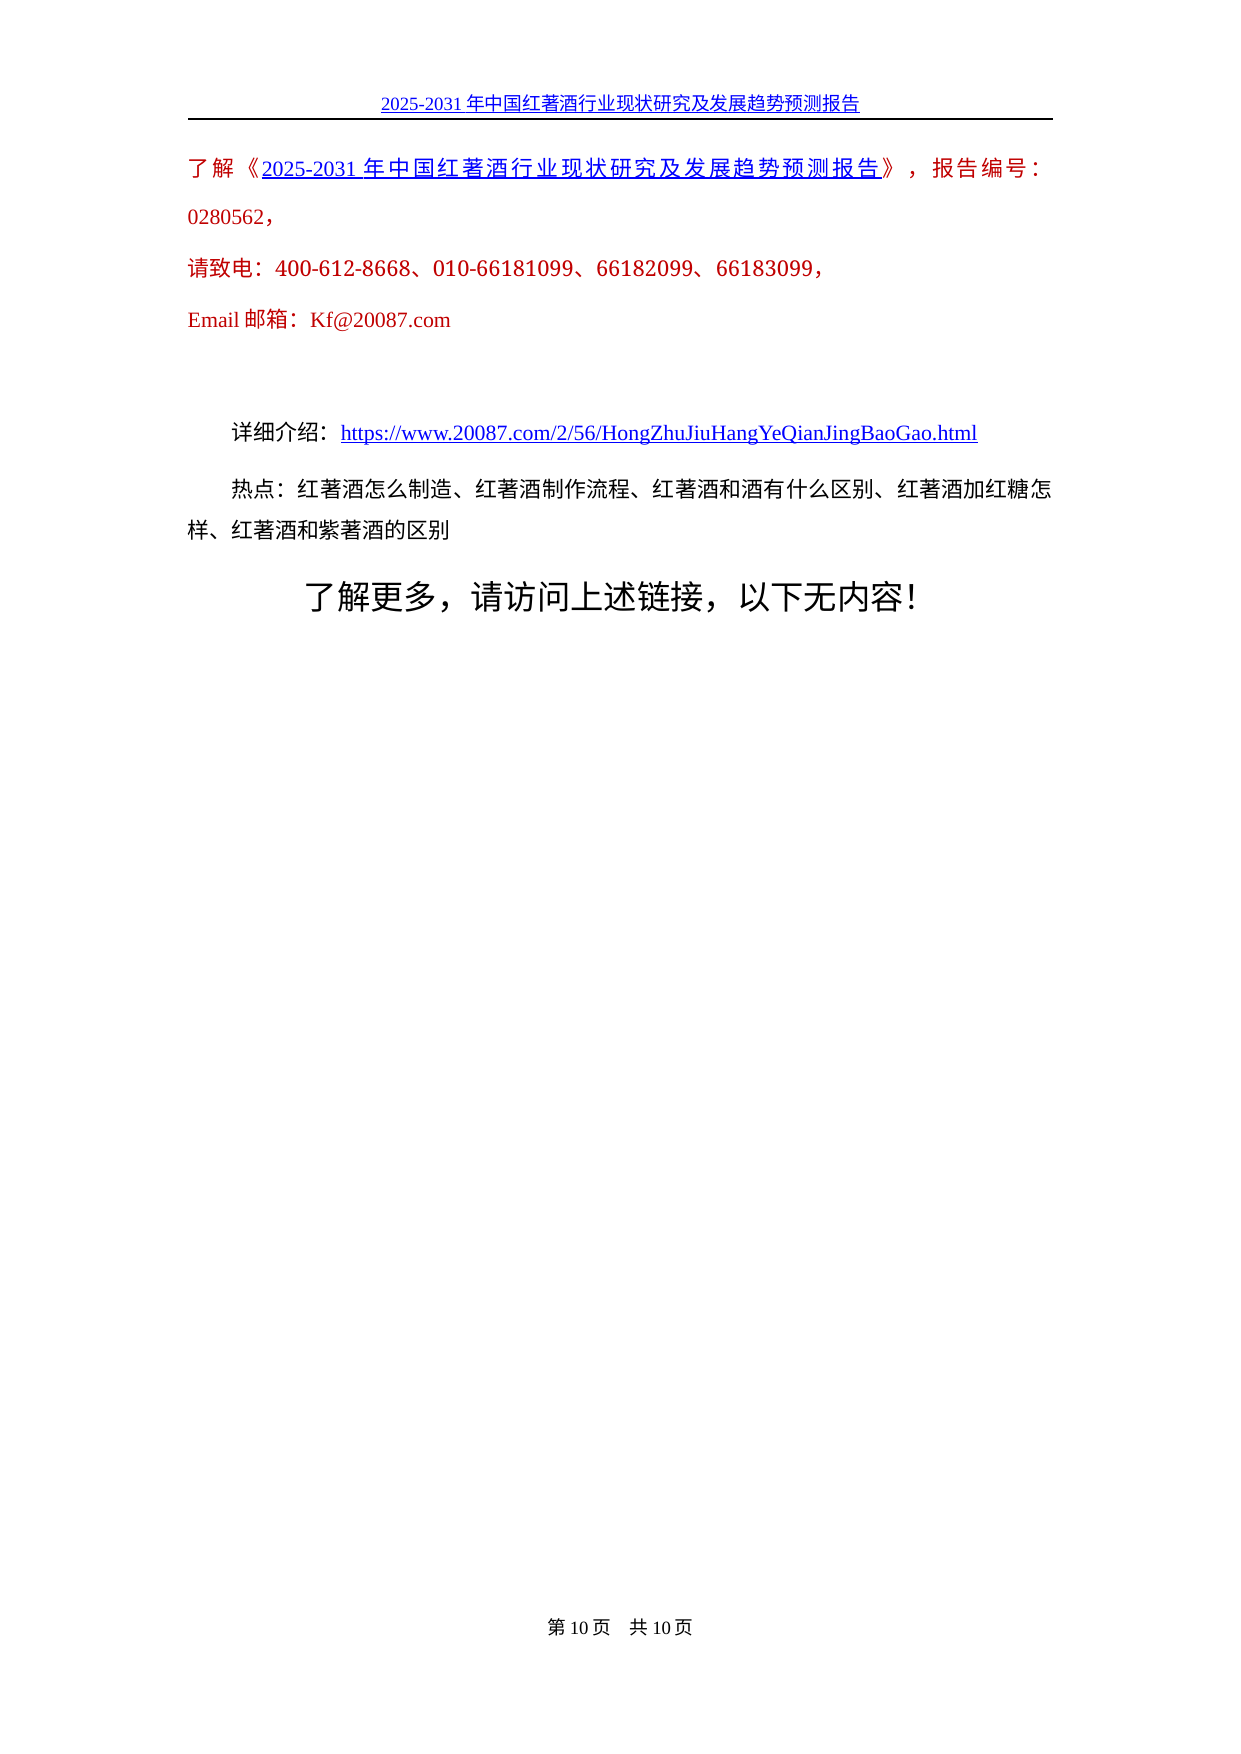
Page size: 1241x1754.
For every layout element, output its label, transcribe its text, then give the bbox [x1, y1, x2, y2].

text Email邮箱：Kf@20087.com [187, 302, 1053, 334]
text 详细介绍：https://www.20087.com/2/56/HongZhuJiuHangYeQianJingBaoGao.html [187, 415, 1053, 447]
title 了解更多，请访问上述链接，以下无内容！ [187, 562, 1053, 627]
text 了解《2025-2031年中国红著酒行业现状研究及发展趋势预测报告》，报告编号：0280562， [187, 150, 1053, 231]
text 请致电：400-612-8668、010-66181099、66182099、66183099， [187, 251, 1053, 283]
text 热点：红著酒怎么制造、红著酒制作流程、红著酒和酒有什么区别、红著酒加红糖怎样、红著酒和紫著酒的区别 [187, 472, 1053, 545]
